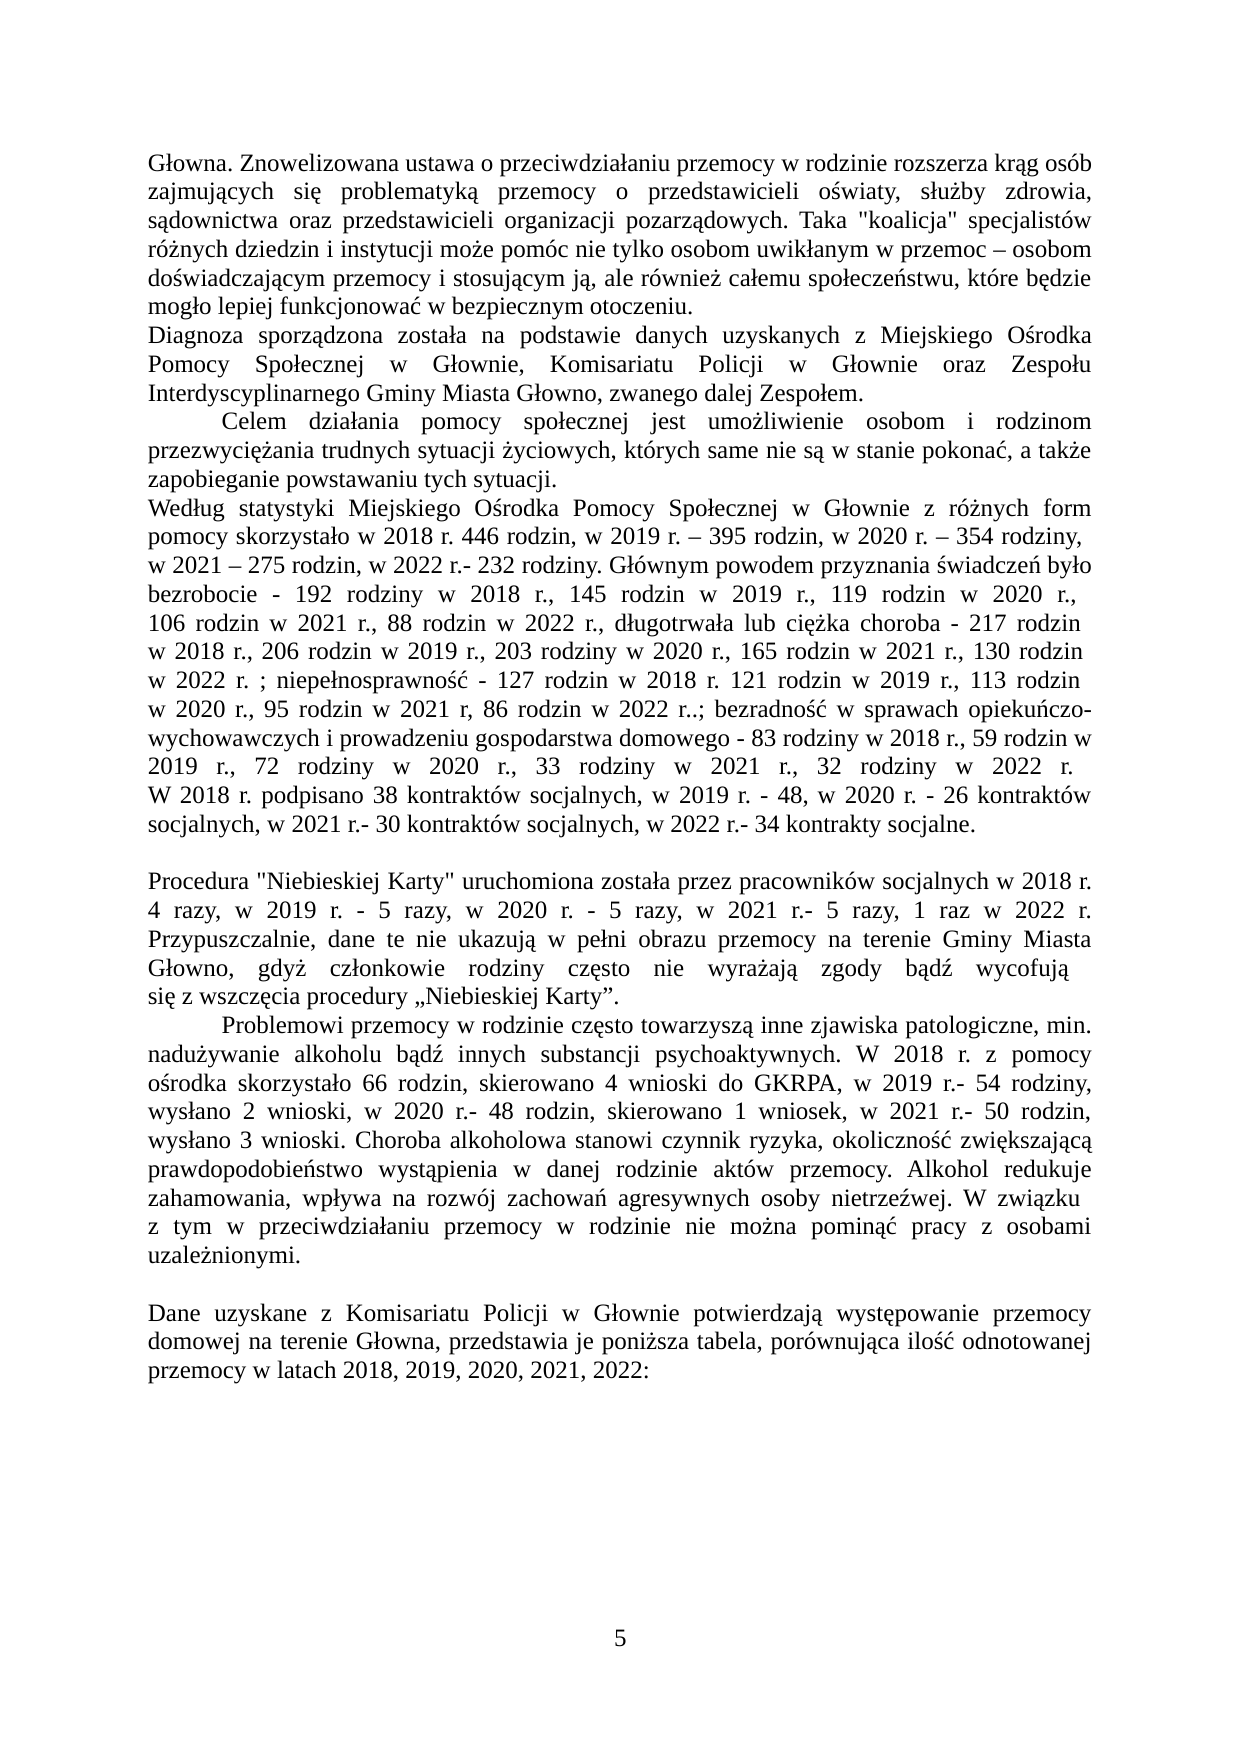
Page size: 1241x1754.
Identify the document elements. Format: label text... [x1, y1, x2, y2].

text Celem działania pomocy społecznej jest umożliwienie osobom i rodzinom przezwyciężania trudnych sytuacji życiowych, których same nie są w stanie pokonać, a także zapobieganie powstawaniu tych sytuacji. [148, 406, 1093, 493]
text Diagnoza sporządzona została na podstawie danych uzyskanych z Miejskiego Ośrodka Pomocy Społecznej w Głownie, Komisariatu Policji w Głownie oraz Zespołu Interdyscyplinarnego Gminy Miasta Głowno, zwanego dalej Zespołem. [148, 320, 1093, 406]
text Problemowi przemocy w rodzinie często towarzyszą inne zjawiska patologiczne, min. nadużywanie alkoholu bądź innych substancji psychoaktywnych. W 2018 r. z pomocy ośrodka skorzystało 66 rodzin, skierowano 4 wnioski do GKRPA, w 2019 r.- 54 rodziny, wysłano 2 wnioski, w 2020 r.- 48 rodzin, skierowano 1 wniosek, w 2021 r.- 50 rodzin, wysłano 3 wnioski. Choroba alkoholowa stanowi czynnik ryzyka, okoliczność zwiększającą prawdopodobieństwo wystąpienia w danej rodzinie aktów przemocy. Alkohol redukuje zahamowania, wpływa na rozwój zachowań agresywnych osoby nietrzeźwej. W związku z tym w przeciwdziałaniu przemocy w rodzinie nie można pominąć pracy z osobami uzależnionymi. [148, 1010, 1093, 1269]
text Według statystyki Miejskiego Ośrodka Pomocy Społecznej w Głownie z różnych form pomocy skorzystało w 2018 r. 446 rodzin, w 2019 r. – 395 rodzin, w 2020 r. – 354 rodziny, w 2021 – 275 rodzin, w 2022 r.- 232 rodziny. Głównym powodem przyznania świadczeń było bezrobocie - 192 rodziny w 2018 r., 145 rodzin w 2019 r., 119 rodzin w 2020 r., 106 rodzin w 2021 r., 88 rodzin w 2022 r., długotrwała lub ciężka choroba - 217 rodzin w 2018 r., 206 rodzin w 2019 r., 203 rodziny w 2020 r., 165 rodzin w 2021 r., 130 rodzin w 2022 r. ; niepełnosprawność - 127 rodzin w 2018 r. 121 rodzin w 2019 r., 113 rodzin w 2020 r., 95 rodzin w 2021 r, 86 rodzin w 2022 r..; bezradność w sprawach opiekuńczo-wychowawczych i prowadzeniu gospodarstwa domowego - 83 rodziny w 2018 r., 59 rodzin w 2019 r., 72 rodziny w 2020 r., 33 rodziny w 2021 r., 32 rodziny w 2022 r. W 2018 r. podpisano 38 kontraktów socjalnych, w 2019 r. - 48, w 2020 r. - 26 kontraktów socjalnych, w 2021 r.- 30 kontraktów socjalnych, w 2022 r.- 34 kontrakty socjalne. [148, 493, 1093, 838]
text Procedura "Niebieskiej Karty" uruchomiona została przez pracowników socjalnych w 2018 r. 4 razy, w 2019 r. - 5 razy, w 2020 r. - 5 razy, w 2021 r.- 5 razy, 1 raz w 2022 r. Przypuszczalnie, dane te nie ukazują w pełni obrazu przemocy na terenie Gminy Miasta Głowno, gdyż członkowie rodziny często nie wyrażają zgody bądź wycofują się z wszczęcia procedury „Niebieskiej Karty”. [148, 866, 1093, 1010]
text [148, 148, 1093, 320]
text Dane uzyskane z Komisariatu Policji w Głownie potwierdzają występowanie przemocy domowej na terenie Głowna, przedstawia je poniższa tabela, porównująca ilość odnotowanej przemocy w latach 2018, 2019, 2020, 2021, 2022: [148, 1298, 1093, 1384]
